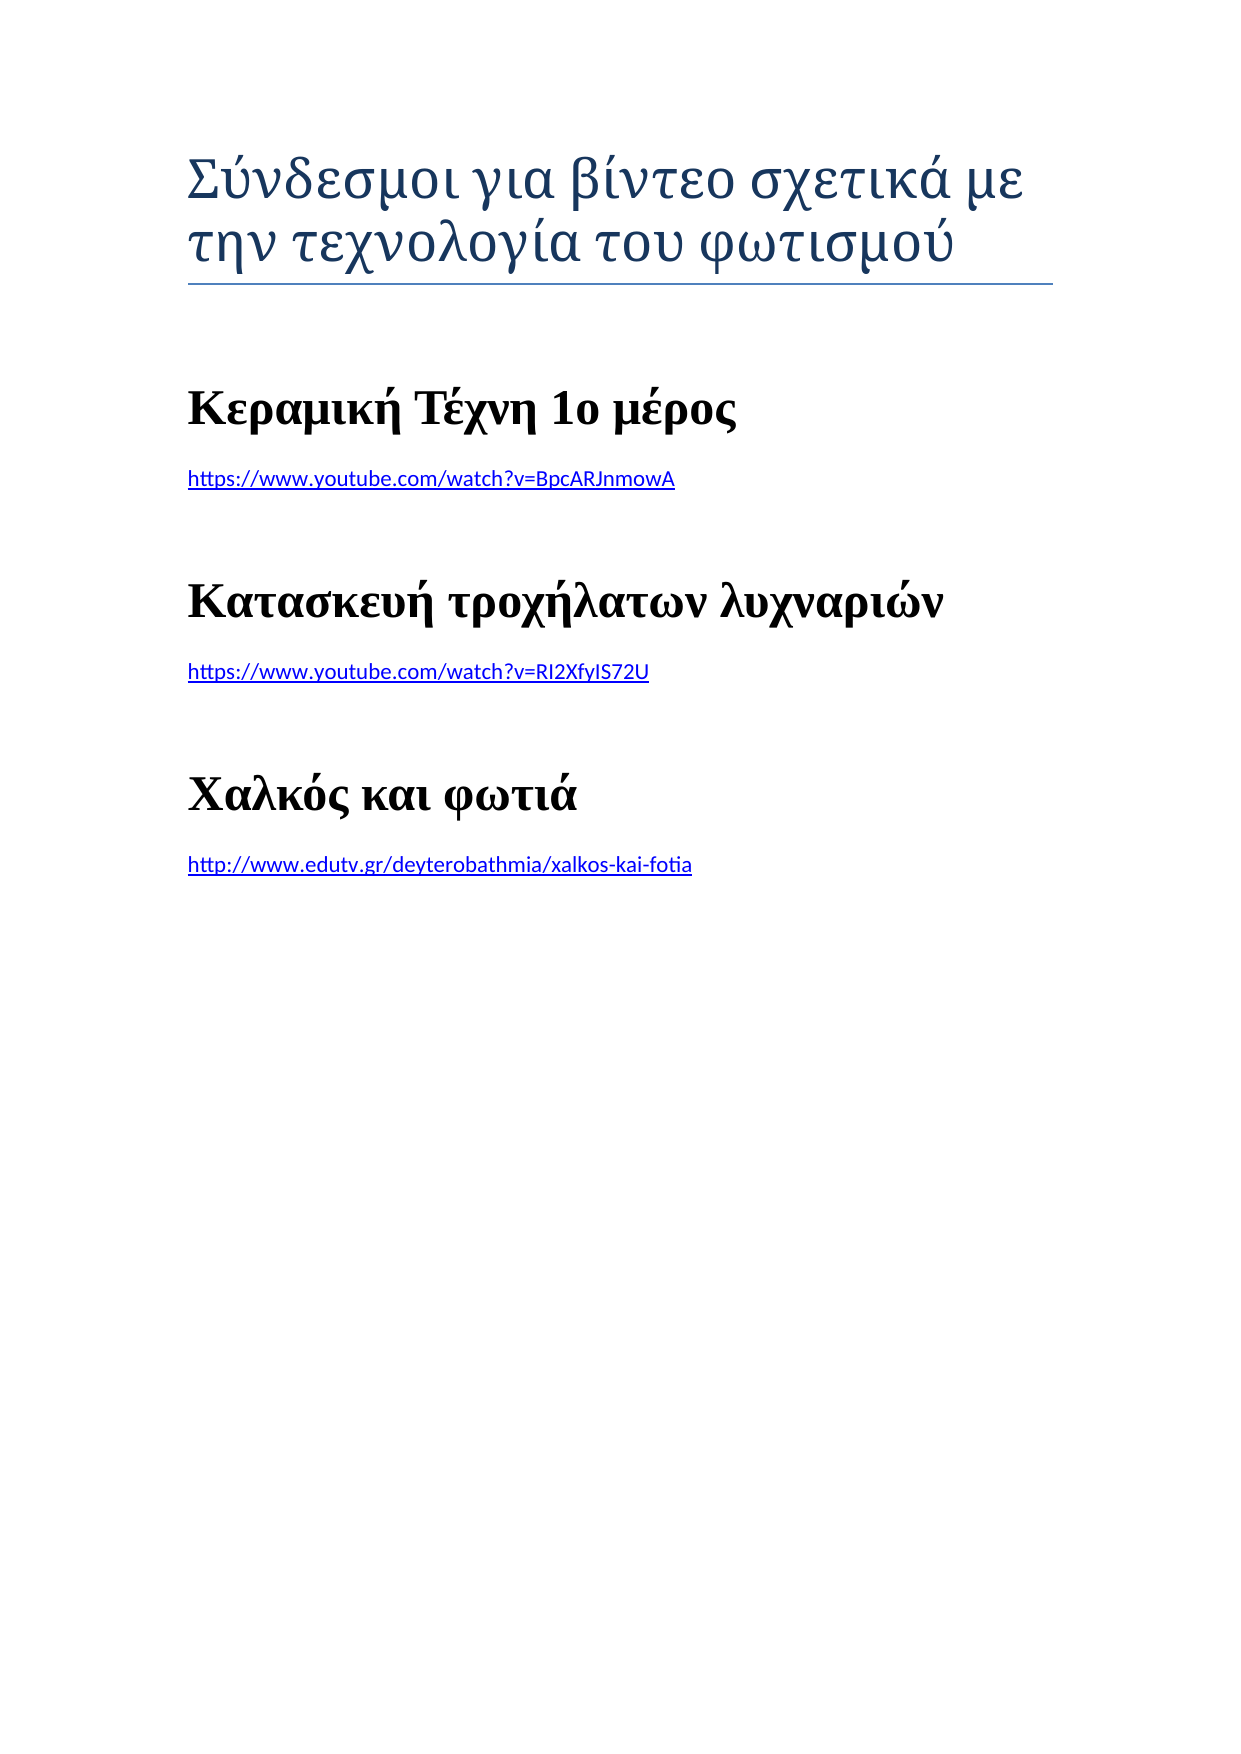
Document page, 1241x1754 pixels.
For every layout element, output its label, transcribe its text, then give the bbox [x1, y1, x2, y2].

text Χαλκός και φωτιά [187, 763, 1053, 821]
title Σύνδεσμοι για βίντεο σχετικά με την τεχνολογία του φωτισμού [187, 150, 1053, 285]
text Κατασκευή τροχήλατων λυχναριών [187, 570, 1053, 628]
text https://www.youtube.com/watch?v=RI2XfyIS72U [187, 657, 1053, 685]
text https://www.youtube.com/watch?v=BpcARJnmowA [187, 464, 1053, 492]
text http://www.edutv.gr/deyterobathmia/xalkos-kai-fotia [187, 850, 1053, 878]
text Κεραμική Τέχνη 1ο μέρος [187, 378, 1053, 435]
